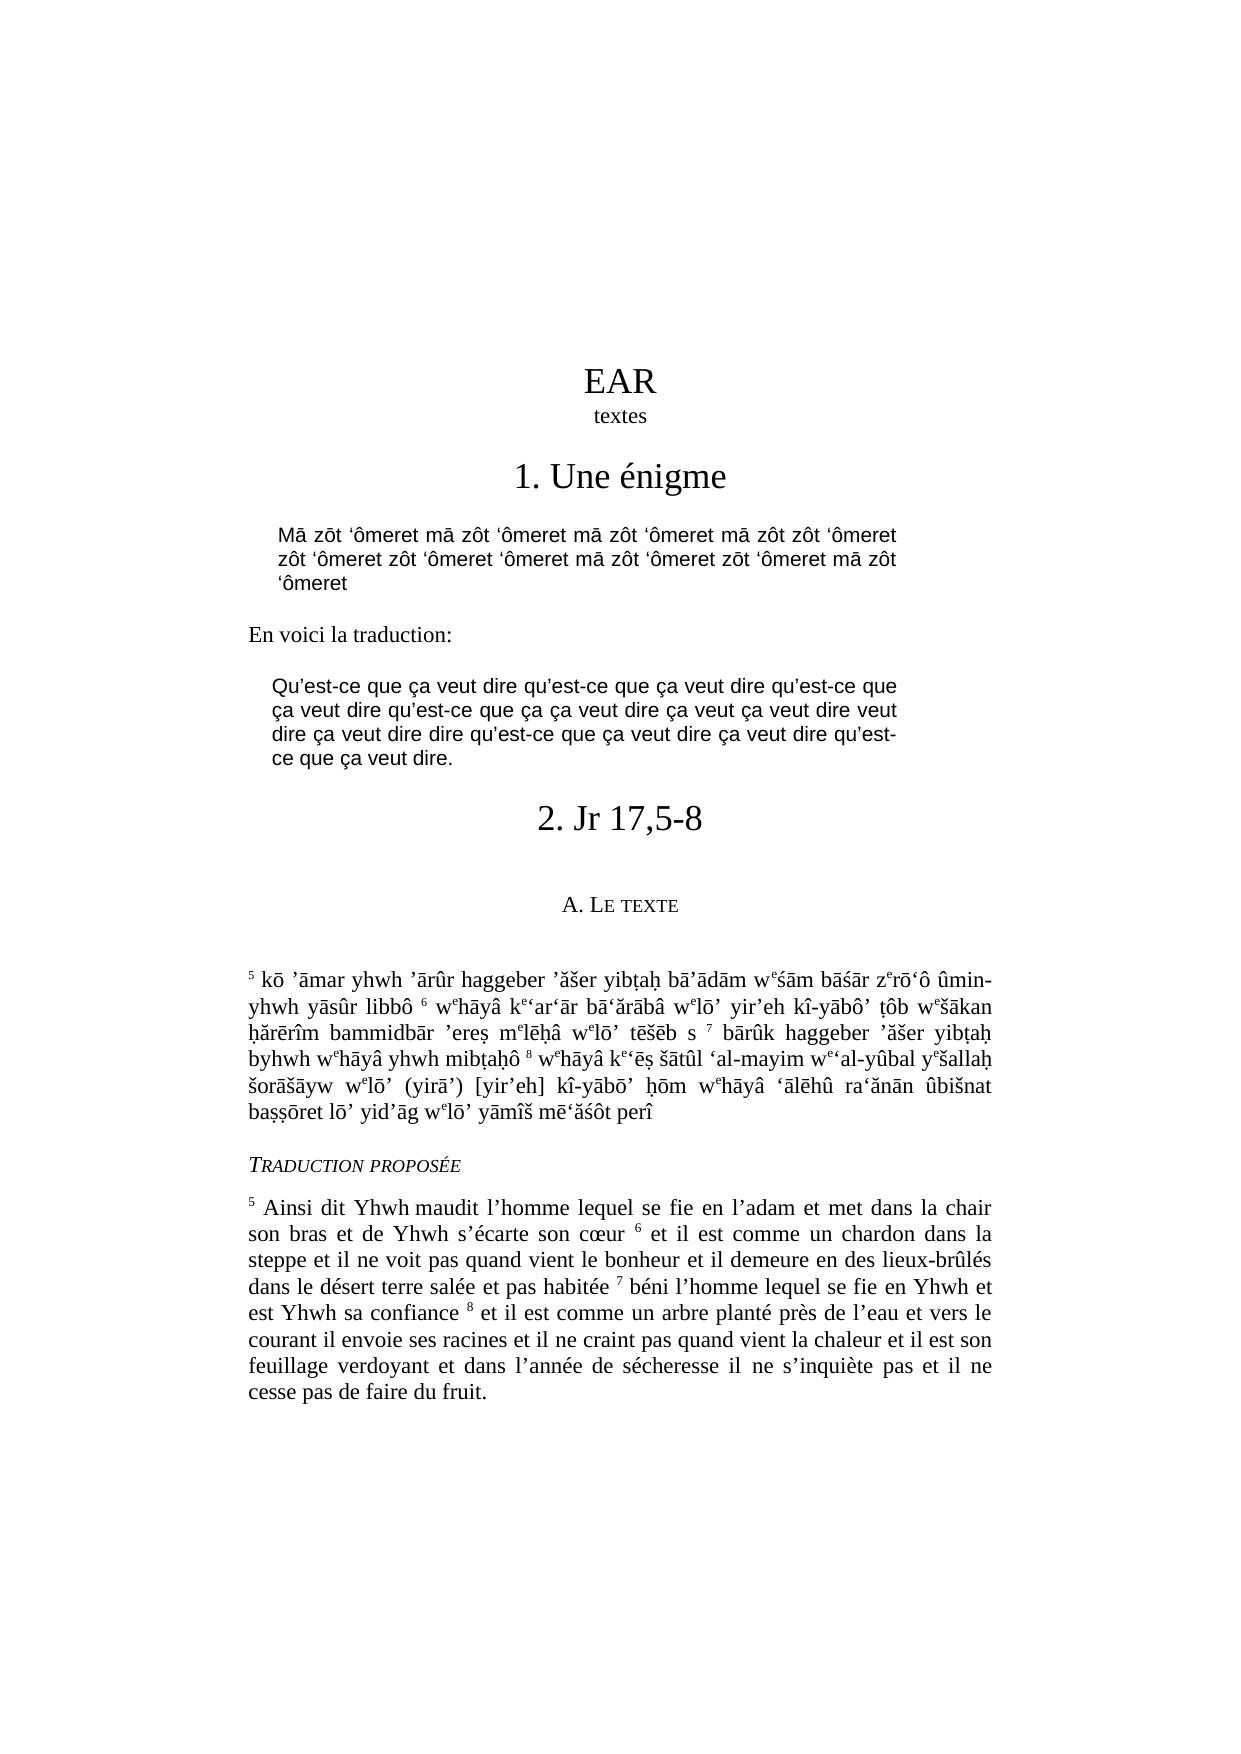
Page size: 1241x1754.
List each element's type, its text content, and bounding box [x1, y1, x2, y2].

text Qu’est-ce que ça veut dire qu’est-ce que ça veut dire qu’est-ce que ça veut dire qu’est-ce que ça ça veut dire ça veut ça veut dire veut dire ça veut dire dire qu’est-ce que ça veut dire ça veut dire qu’est-ce que ça veut dire. [272, 674, 898, 770]
subtitle Traduction proposée [248, 1151, 992, 1177]
text 5 Ainsi dit Yhwh maudit l’homme lequel se fie en l’adam et met dans la chair son bras et de Yhwh s’écarte son cœur 6 et il est comme un chardon dans la steppe et il ne voit pas quand vient le bonheur et il demeure en des lieux-brûlés dans le désert terre salée et pas habitée 7 béni l’homme lequel se fie en Yhwh et est Yhwh sa confiance 8 et il est comme un arbre planté près de l’eau et vers le courant il envoie ses racines et il ne craint pas quand vient la chaleur et il est son feuillage verdoyant et dans l’année de sécheresse il ne s’inquiète pas et il ne cesse pas de faire du fruit. [248, 1194, 992, 1405]
subtitle A. Le texte [248, 891, 992, 917]
text En voici la traduction: [248, 621, 992, 647]
text 5 kō ’āmar yhwh ’ārûr haggeber ’ăšer yibṭaḥ bā’ādām weśām bāśār zerō‘ô ûmin-yhwh yāsûr libbô 6 wehāyâ ke‘ar‘ār bā‘ărābâ welō’ yir’eh kî-yābô’ ṭôb wešākan ḥărērîm bammidbār ’ereṣ melēḥâ welō’ tēšēb s 7 bārûk haggeber ’ăšer yibṭaḥ byhwh wehāyâ yhwh mibṭaḥô 8 wehāyâ ke‘ēṣ šātûl ‘al-mayim we‘al-yûbal yešallaḥ šorāšāyw welō’ (yirā’) [yir’eh] kî-yābō’ ḥōm wehāyâ ‘ālēhû ra‘ănān ûbišnat baṣṣōret lō’ yid’āg welō’ yāmîš mē‘ăśôt perî [248, 966, 992, 1124]
text textes [248, 402, 992, 428]
subtitle 2. Jr 17,5-8 [248, 796, 992, 838]
text Mā zōt ‘ômeret mā zôt ‘ômeret mā zôt ‘ômeret mā zôt zôt ‘ômeret zôt ‘ômeret zôt ‘ômeret ‘ômeret mā zôt ‘ômeret zōt ‘ômeret mā zôt ‘ômeret [278, 523, 898, 595]
subtitle EAR [248, 360, 992, 402]
subtitle 1. Une énigme [248, 454, 992, 497]
